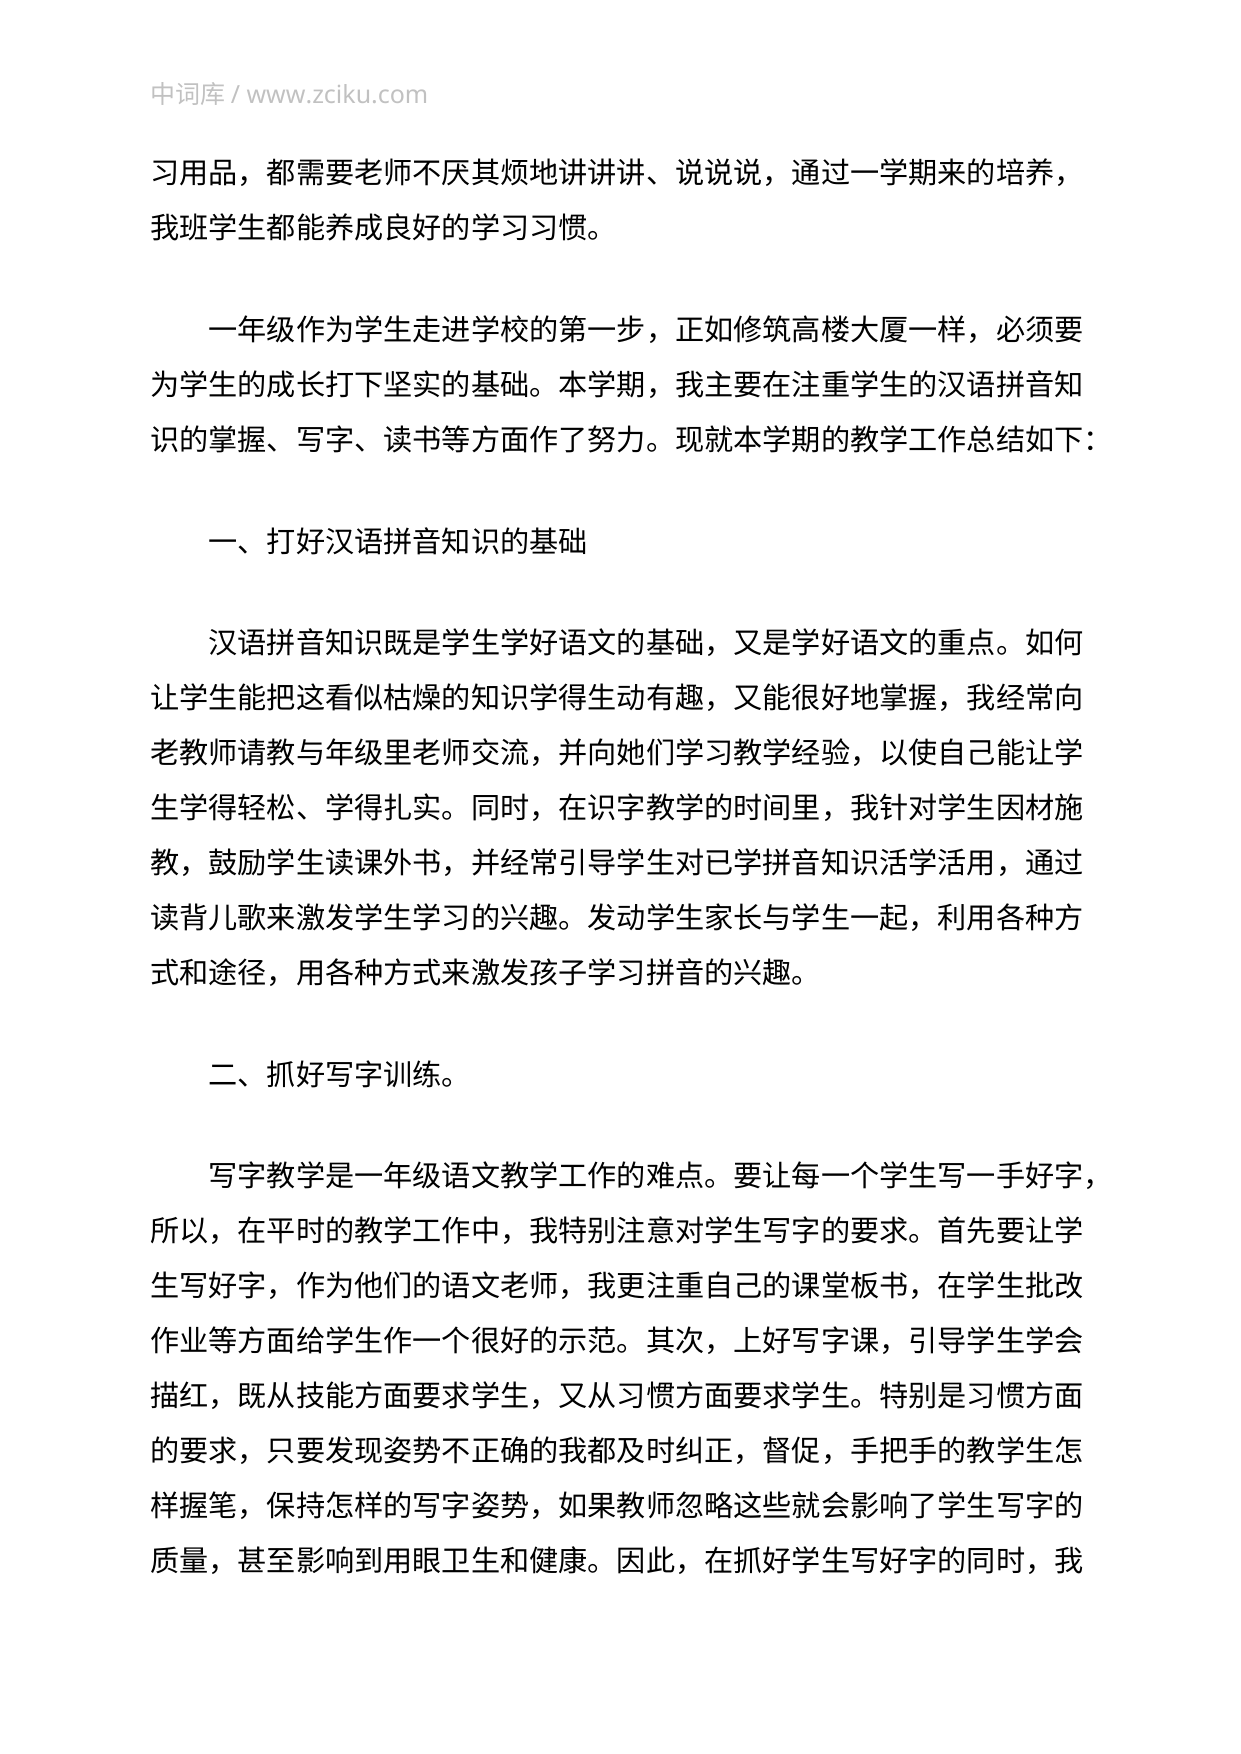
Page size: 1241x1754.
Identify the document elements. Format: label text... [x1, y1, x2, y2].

text 一年级作为学生走进学校的第一步，正如修筑高楼大厦一样，必须要为学生的成长打下坚实的基础。本学期，我主要在注重学生的汉语拼音知识的掌握、写字、读书等方面作了努力。现就本学期的教学工作总结如下： [150, 307, 1090, 459]
text 汉语拼音知识既是学生学好语文的基础，又是学好语文的重点。如何让学生能把这看似枯燥的知识学得生动有趣，又能很好地掌握，我经常向老教师请教与年级里老师交流，并向她们学习教学经验，以使自己能让学生学得轻松、学得扎实。同时，在识字教学的时间里，我针对学生因材施教，鼓励学生读课外书，并经常引导学生对已学拼音知识活学活用，通过读背儿歌来激发学生学习的兴趣。发动学生家长与学生一起，利用各种方式和途径，用各种方式来激发孩子学习拼音的兴趣。 [150, 620, 1090, 992]
text 二、抓好写字训练。 [150, 1051, 1090, 1093]
text 一、打好汉语拼音知识的基础 [150, 518, 1090, 561]
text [150, 1153, 1090, 1579]
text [150, 150, 1090, 247]
